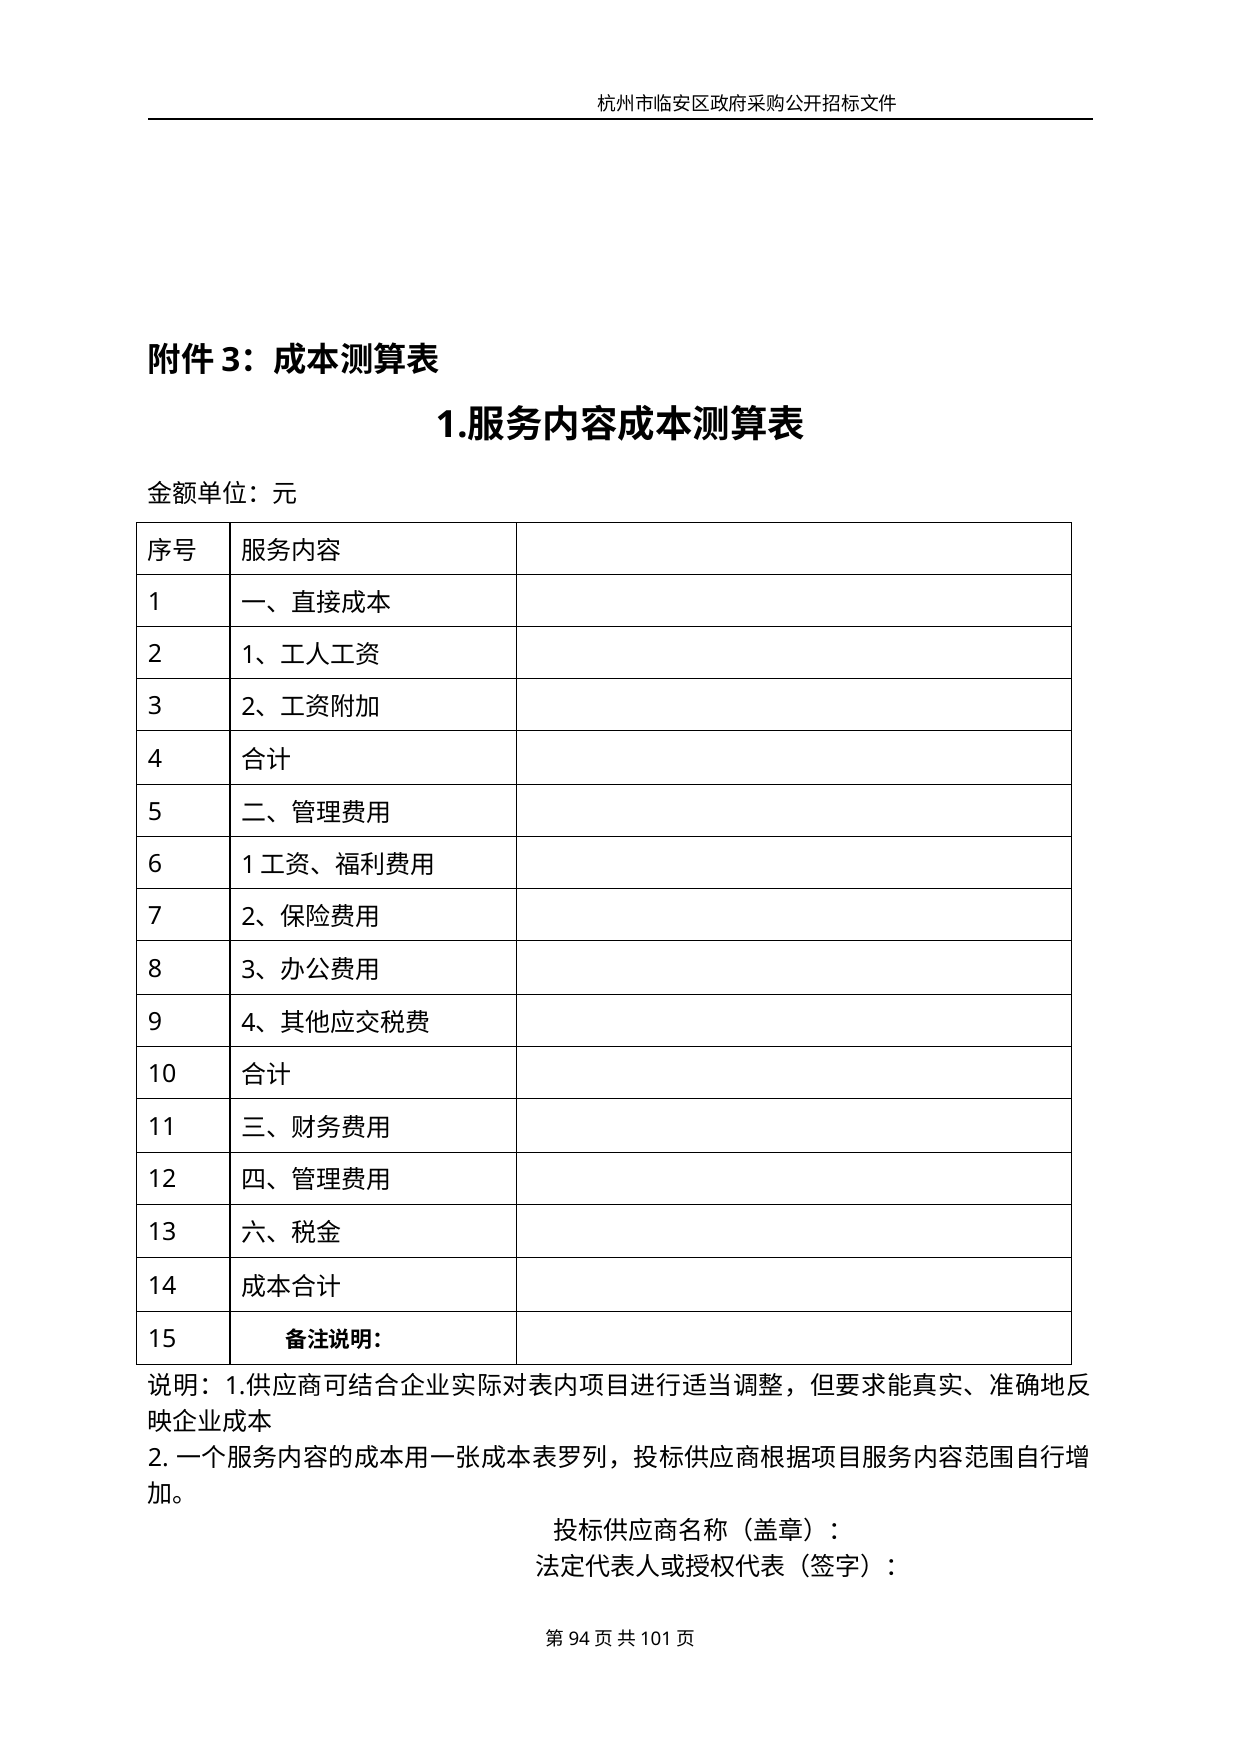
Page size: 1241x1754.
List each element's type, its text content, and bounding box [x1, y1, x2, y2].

table_cell 二、管理费用 [231, 785, 516, 836]
table_cell 13 [137, 1205, 229, 1257]
table_cell 14 [137, 1258, 229, 1311]
table_header 序号 [137, 523, 229, 574]
table_cell 1工资、福利费用 [231, 837, 516, 888]
table_cell 四、管理费用 [231, 1153, 516, 1204]
text 2. 一个服务内容的成本用一张成本表罗列，投标供应商根据项目服务内容范围自行增加。 [148, 1438, 1093, 1510]
table_header [517, 523, 1071, 574]
table_cell [517, 837, 1071, 888]
table_cell 12 [137, 1153, 229, 1204]
table_cell [517, 1153, 1071, 1204]
text 投标供应商名称（盖章）： [148, 1510, 1093, 1546]
table_cell 8 [137, 941, 229, 994]
table_cell [517, 627, 1071, 678]
table_cell 六、税金 [231, 1205, 516, 1257]
table_cell 11 [137, 1099, 229, 1152]
table_cell 一、直接成本 [231, 575, 516, 626]
table_cell 1 [137, 575, 229, 626]
table_cell [517, 575, 1071, 626]
table_cell [517, 1205, 1071, 1257]
table_cell [517, 1047, 1071, 1098]
table_cell [517, 731, 1071, 784]
table_cell [517, 1312, 1071, 1364]
table_cell 备注说明： [231, 1312, 516, 1364]
table_cell [517, 995, 1071, 1046]
table_cell 9 [137, 995, 229, 1046]
table_cell [517, 1258, 1071, 1311]
table_cell 5 [137, 785, 229, 836]
table_cell 3、办公费用 [231, 941, 516, 994]
table_cell [517, 889, 1071, 940]
text 说明：1.供应商可结合企业实际对表内项目进行适当调整，但要求能真实、准确地反映企业成本 [148, 1365, 1093, 1438]
text 附件3：成本测算表 [148, 333, 1093, 381]
table_header 服务内容 [231, 523, 516, 574]
table_cell 4 [137, 731, 229, 784]
table_cell 合计 [231, 1047, 516, 1098]
table_cell 2 [137, 627, 229, 678]
table_cell [517, 785, 1071, 836]
table_cell 合计 [231, 731, 516, 784]
text 1.服务内容成本测算表 [148, 394, 1093, 448]
table_cell [517, 941, 1071, 994]
table_cell [517, 1099, 1071, 1152]
table_cell 15 [137, 1312, 229, 1364]
table_cell 2、工资附加 [231, 679, 516, 730]
table_cell 4、其他应交税费 [231, 995, 516, 1046]
table_cell 三、财务费用 [231, 1099, 516, 1152]
table_cell 3 [137, 679, 229, 730]
table_cell 成本合计 [231, 1258, 516, 1311]
table_cell 2、保险费用 [231, 889, 516, 940]
table_cell [517, 679, 1071, 730]
table_cell 6 [137, 837, 229, 888]
table_cell 1、工人工资 [231, 627, 516, 678]
table_cell 7 [137, 889, 229, 940]
table_cell 10 [137, 1047, 229, 1098]
text 法定代表人或授权代表（签字）： [148, 1546, 1093, 1583]
text 金额单位：元 [148, 473, 1093, 509]
